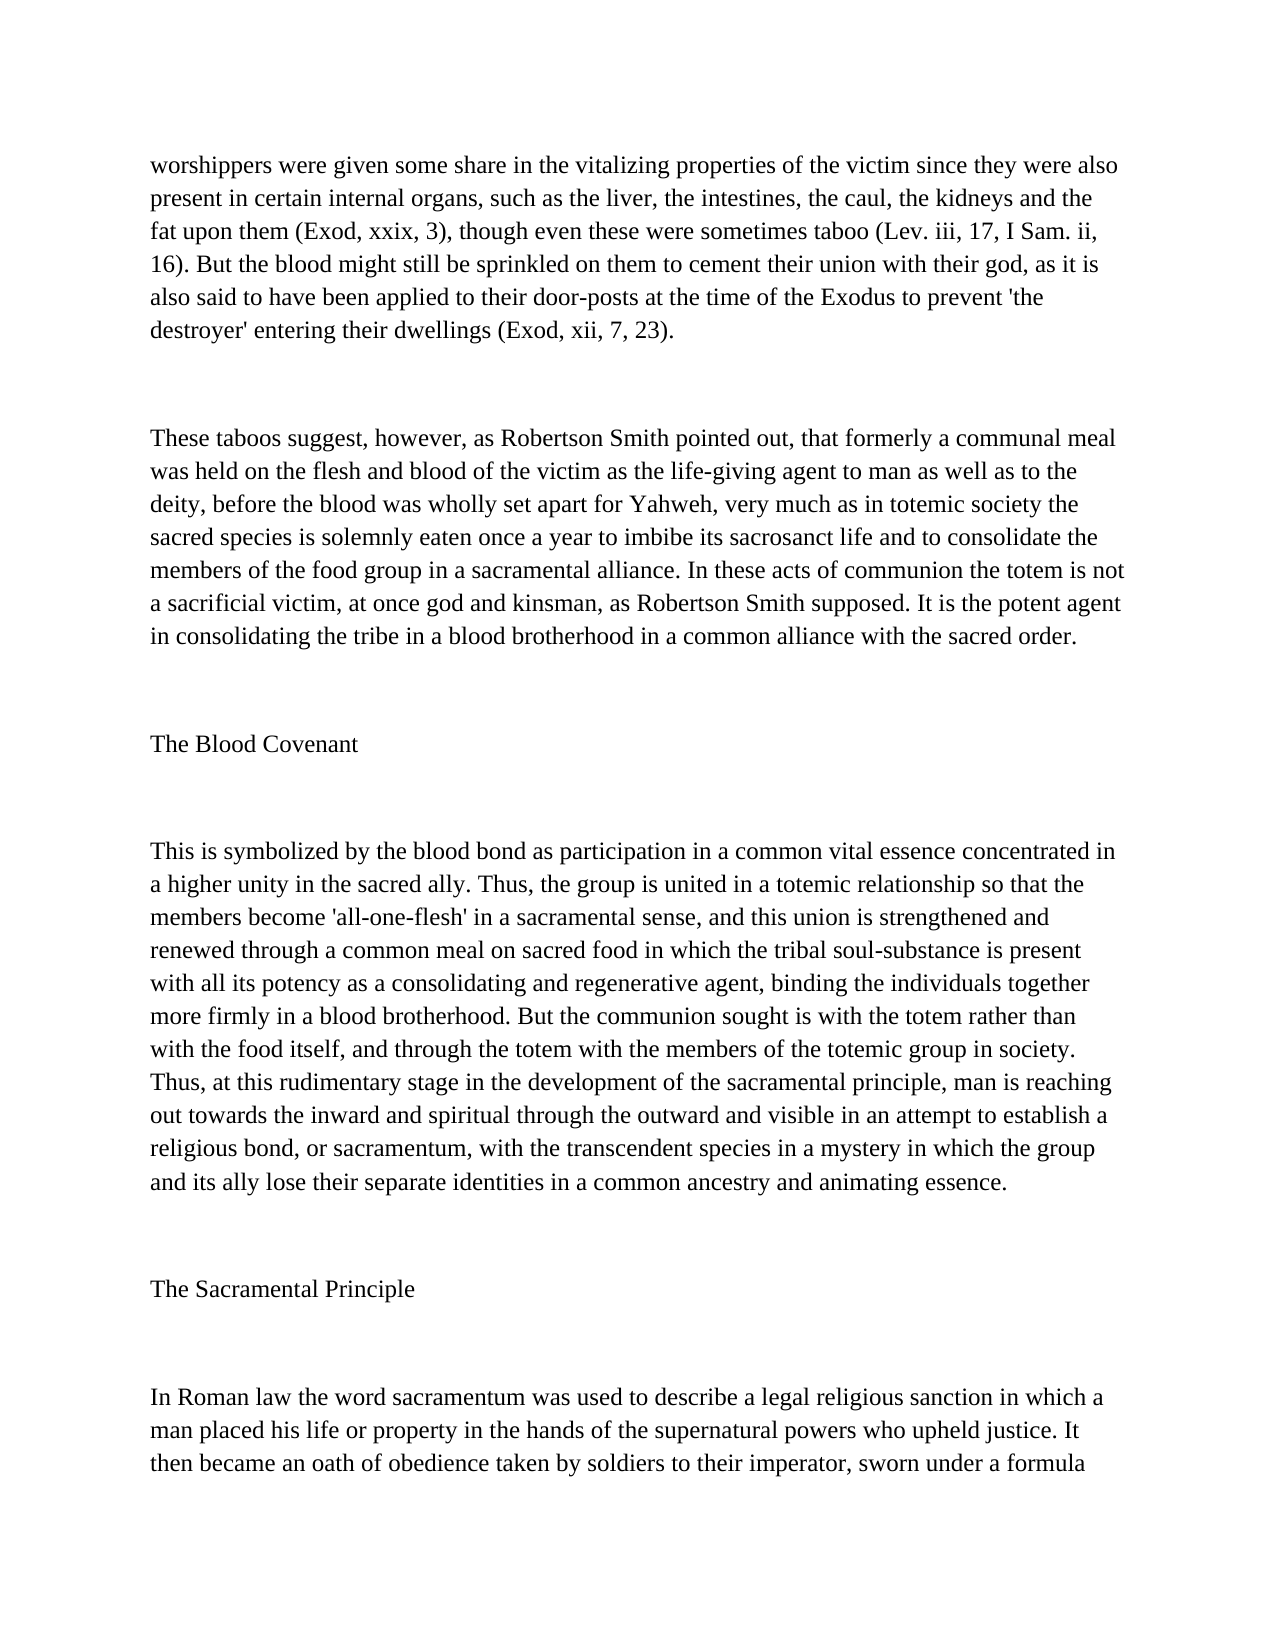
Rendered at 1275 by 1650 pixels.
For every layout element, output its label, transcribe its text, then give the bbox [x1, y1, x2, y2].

text The Blood Covenant [150, 729, 1125, 757]
text This is symbolized by the blood bond as participation in a common vital essence concentrated in a higher unity in the sacred ally. Thus, the group is united in a totemic relationship so that the members become 'all-one-flesh' in a sacramental sense, and this union is strengthened and renewed through a common meal on sacred food in which the tribal soul-substance is present with all its potency as a consolidating and regenerative agent, binding the individuals together more firmly in a blood brotherhood. But the communion sought is with the totem rather than with the food itself, and through the totem with the members of the totemic group in society. Thus, at this rudimentary stage in the development of the sacramental principle, man is reaching out towards the inward and spiritual through the outward and visible in an attempt to establish a religious bond, or sacramentum, with the transcendent species in a mystery in which the group and its ally lose their separate identities in a common ancestry and animating essence. [150, 836, 1125, 1195]
text These taboos suggest, however, as Robertson Smith pointed out, that formerly a communal meal was held on the flesh and blood of the victim as the life-giving agent to man as well as to the deity, before the blood was wholly set apart for Yahweh, very much as in totemic society the sacred species is solemnly eaten once a year to imbibe its sacrosanct life and to consolidate the members of the food group in a sacramental alliance. In these acts of communion the totem is not a sacrificial victim, at once god and kinsman, as Robertson Smith supposed. It is the potent agent in consolidating the tribe in a blood brotherhood in a common alliance with the sacred order. [150, 423, 1125, 650]
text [150, 150, 1125, 344]
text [150, 1382, 1125, 1477]
text The Sacramental Principle [150, 1274, 1125, 1303]
